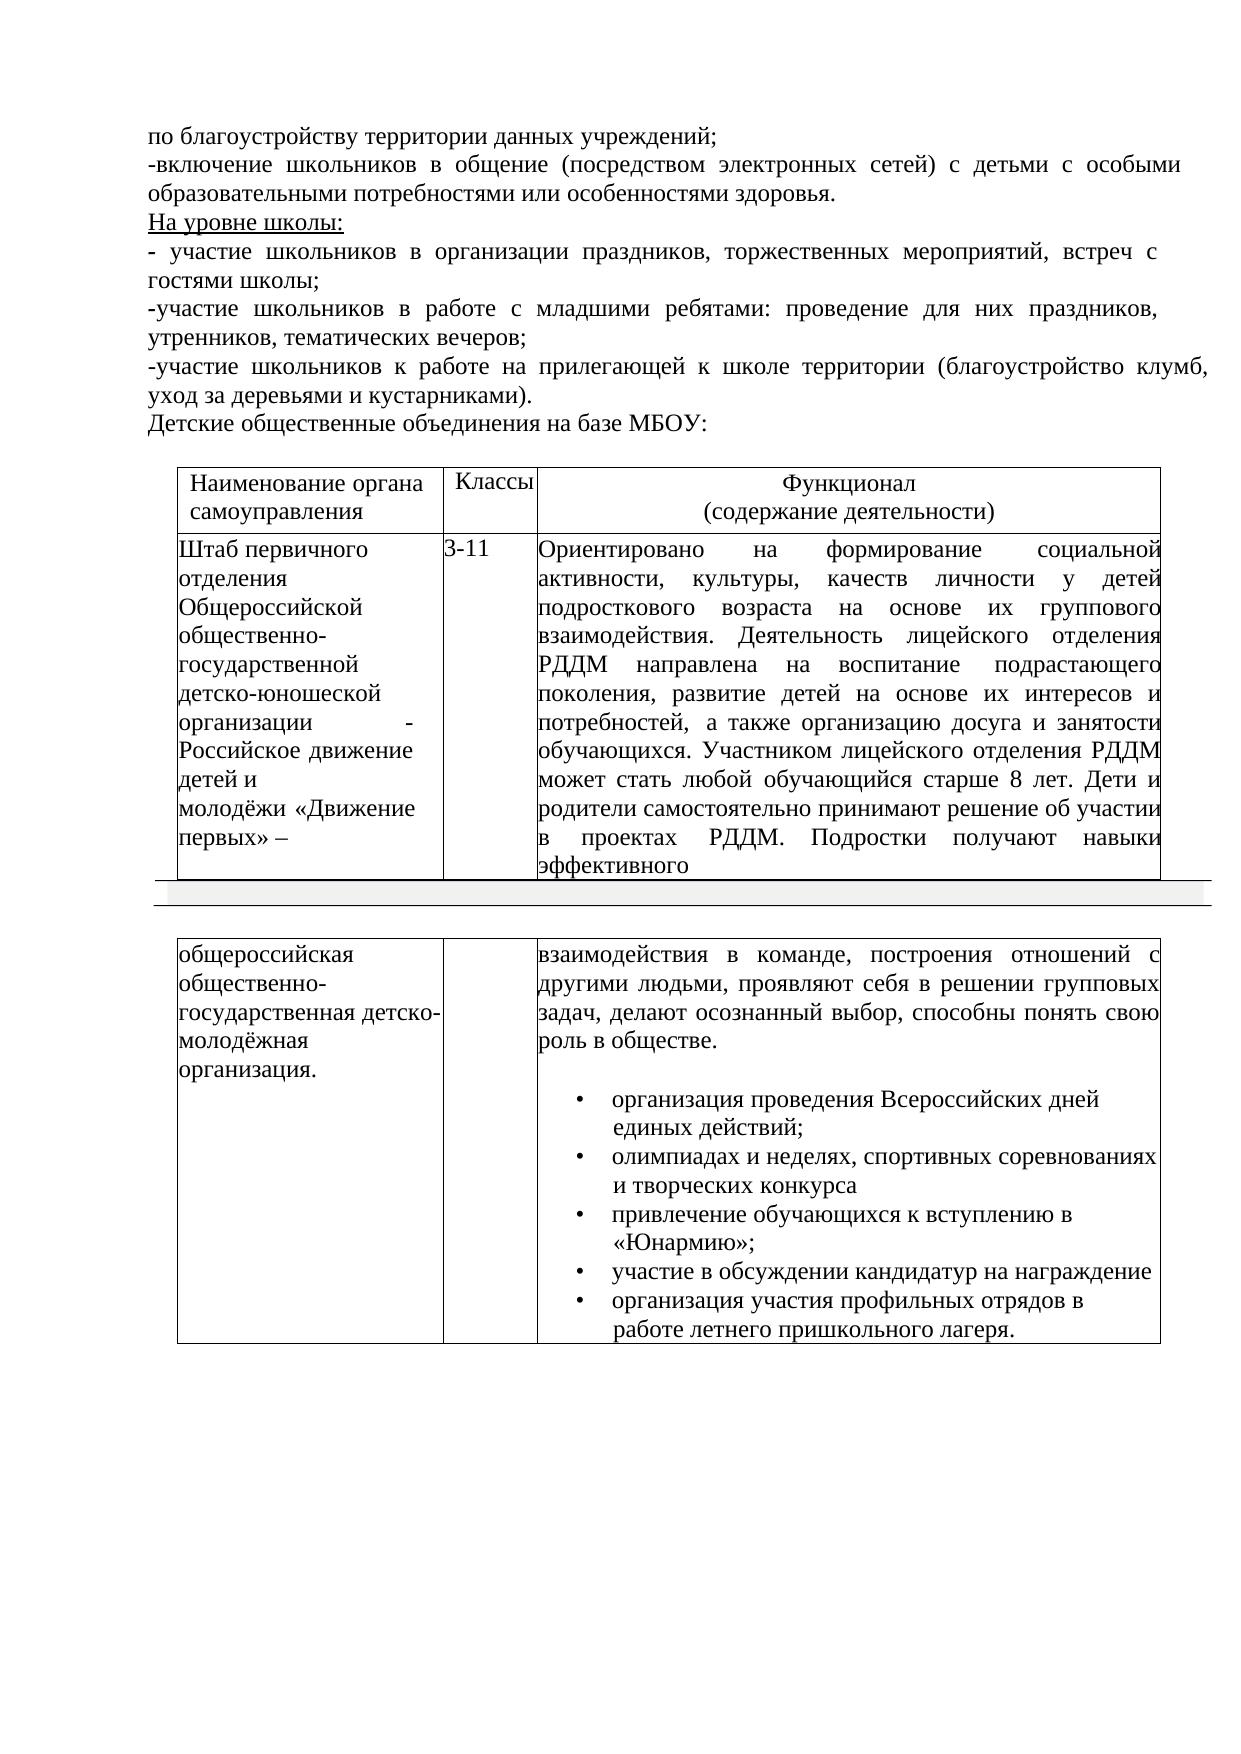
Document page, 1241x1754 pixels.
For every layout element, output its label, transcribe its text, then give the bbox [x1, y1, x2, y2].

table_header Наименование органа самоуправления [178, 468, 443, 533]
table_header взаимодействия в команде, построения отношений с другими людьми, проявляют себя в решении групповых задач, делают осознанный выбор, способны понять свою роль в обществе. организация проведения Всероссийских дней единых действий; олимпиадах и неделях, спортивных соревнованиях и творческих конкурса привлечение обучающихся к вступлению в «Юнармию»; участие в обсуждении кандидатур на награждение организация участия профильных отрядов в работе летнего пришкольного лагеря. [538, 939, 1160, 1342]
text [148, 121, 1182, 149]
text - участие школьников в организации праздников, торжественных мероприятий, встреч с гостями школы; [148, 236, 1158, 293]
text Детские общественные объединения на базе МБОУ: [148, 408, 1209, 437]
text -участие школьников в работе с младшими ребятами: проведение для них праздников, утренников, тематических вечеров; [148, 293, 1158, 351]
table_header Функционал (содержание деятельности) [538, 468, 1160, 533]
table_cell 3-11 [444, 534, 537, 879]
table_header общероссийская общественно- государственная детско- молодёжная организация. [178, 939, 443, 1342]
table_header Классы [444, 468, 537, 533]
text -участие школьников к работе на прилегающей к школе территории (благоустройство клумб, уход за деревьями и кустарниками). [148, 351, 1209, 408]
table_cell Штаб первичного отделения Общероссийской общественно- государственной детско-юношеской организации - Российское движение детей и молодёжи «Движение первых» – [178, 534, 443, 879]
table_cell Ориентировано на формирование социальной активности, культуры, качеств личности у детей подросткового возраста на основе их группового взаимодействия. Деятельность лицейского отделения РДДМ направлена на воспитание подрастающего поколения, развитие детей на основе их интересов и потребностей, а также организацию досуга и занятости обучающихся. Участником лицейского отделения РДДМ может стать любой обучающийся старше 8 лет. Дети и родители самостоятельно принимают решение об участии в проектах РДДМ. Подростки получают навыки эффективного [538, 534, 1160, 879]
table_header [444, 939, 537, 1342]
text -включение школьников в общение (посредством электронных сетей) с детьми с особыми образовательными потребностями или особенностями здоровья. [148, 149, 1181, 207]
text На уровне школы: [148, 207, 1209, 236]
